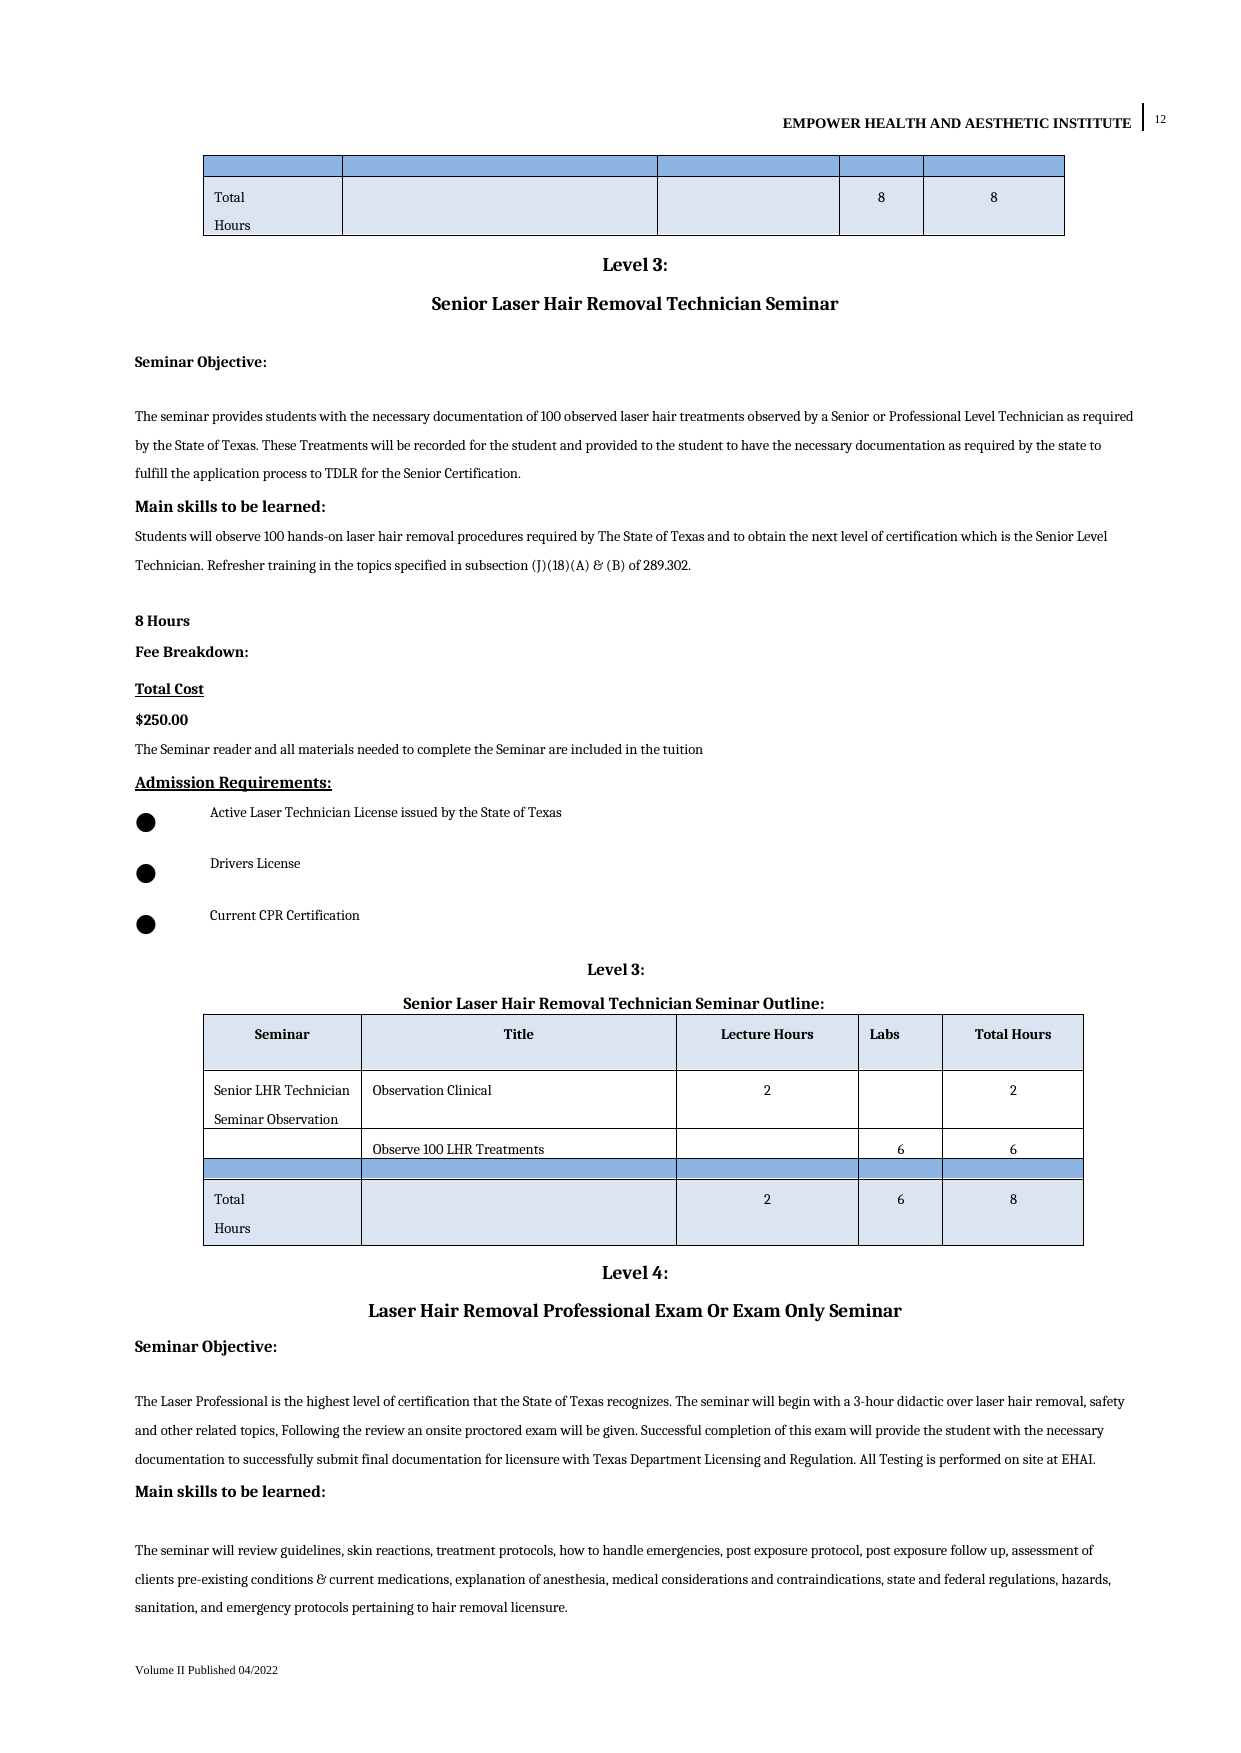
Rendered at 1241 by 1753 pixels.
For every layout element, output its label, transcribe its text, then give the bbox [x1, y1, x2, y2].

table_cell 8 [840, 177, 923, 234]
table_cell [677, 1129, 858, 1158]
table_cell [658, 156, 839, 176]
text Level 3: [135, 946, 1060, 980]
text $250.00 [135, 698, 1135, 730]
table_cell Total Hours [204, 177, 342, 234]
table_header Lecture Hours [677, 1015, 858, 1069]
table_cell [343, 156, 657, 176]
list Active Laser Technician License issued by the State of Texas [135, 792, 1135, 844]
text Seminar Objective: [135, 340, 1135, 371]
table_cell [204, 1159, 361, 1178]
table_cell [943, 1159, 1083, 1178]
table_header Total Hours [943, 1015, 1083, 1069]
text Seminar Objective: [135, 1323, 1135, 1356]
text Main skills to be learned: Students will observe 100 hands-on laser hair removal procedures required by The State of Texas and to obtain the next level of certification which is the Senior Level Technician. Refresher training in the topics specified in subsection (J)(18)(A) & (B) of 289.302. [135, 483, 1135, 574]
table_cell [658, 177, 839, 234]
table_cell 2 [677, 1071, 858, 1128]
table_cell [362, 1180, 676, 1245]
table_header Title [362, 1015, 676, 1069]
table_cell Senior LHR Technician Seminar Observation [204, 1071, 361, 1128]
table_cell 8 [943, 1180, 1083, 1245]
text The seminar will review guidelines, skin reactions, treatment protocols, how to handle emergencies, post exposure protocol, post exposure follow up, assessment of clients pre-existing conditions & current medications, explanation of anesthesia, medical considerations and contraindications, state and federal regulations, hazards, sanitation, and emergency protocols pertaining to hair removal licensure. [135, 1502, 1135, 1617]
table_cell Observation Clinical [362, 1071, 676, 1128]
table_cell Observe 100 LHR Treatments [362, 1129, 676, 1158]
table_cell 2 [943, 1071, 1083, 1128]
table_cell [677, 1159, 858, 1178]
text The Laser Professional is the highest level of certification that the State of Texas recognizes. The seminar will begin with a 3-hour didactic over laser hair removal, safety and other related topics, Following the review an onsite proctored exam will be given. Successful completion of this exam will provide the student with the necessary documentation to successfully submit final documentation for licensure with Texas Department Licensing and Regulation. All Testing is performed on site at EHAI. [135, 1382, 1135, 1468]
table_cell [362, 1159, 676, 1178]
table_cell Total Hours [204, 1180, 361, 1245]
table_cell [840, 156, 923, 176]
list Drivers License [135, 844, 1135, 895]
table_cell [204, 1129, 361, 1158]
text The seminar provides students with the necessary documentation of 100 observed laser hair treatments observed by a Senior or Professional Level Technician as required by the State of Texas. These Treatments will be recorded for the student and provided to the student to have the necessary documentation as required by the state to fulfill the application process to TDLR for the Senior Certification. [135, 396, 1135, 483]
table_cell 8 [924, 177, 1064, 234]
table_cell [204, 156, 342, 176]
text Total Cost [135, 667, 1135, 698]
table_header Labs [859, 1015, 942, 1069]
table_cell 6 [859, 1129, 942, 1158]
table_cell [859, 1159, 942, 1178]
text Level 4: Laser Hair Removal Professional Exam Or Exam Only Seminar [135, 1246, 1135, 1323]
table_cell 6 [859, 1180, 942, 1245]
text Level 3: Senior Laser Hair Removal Technician Seminar [135, 238, 1135, 315]
text Admission Requirements: [135, 759, 1135, 792]
list Current CPR Certification [135, 895, 1135, 946]
text Senior Laser Hair Removal Technician Seminar Outline: [135, 980, 1060, 1013]
table_cell [924, 156, 1064, 176]
text Main skills to be learned: [135, 1468, 1135, 1502]
table_cell [343, 177, 657, 234]
table_header Seminar [204, 1015, 361, 1069]
table_cell [859, 1071, 942, 1128]
text The Seminar reader and all materials needed to complete the Seminar are included in the tuition [135, 730, 1135, 758]
table_cell 6 [943, 1129, 1083, 1158]
table_cell 2 [677, 1180, 858, 1245]
text 8 Hours Fee Breakdown: [135, 599, 1135, 661]
